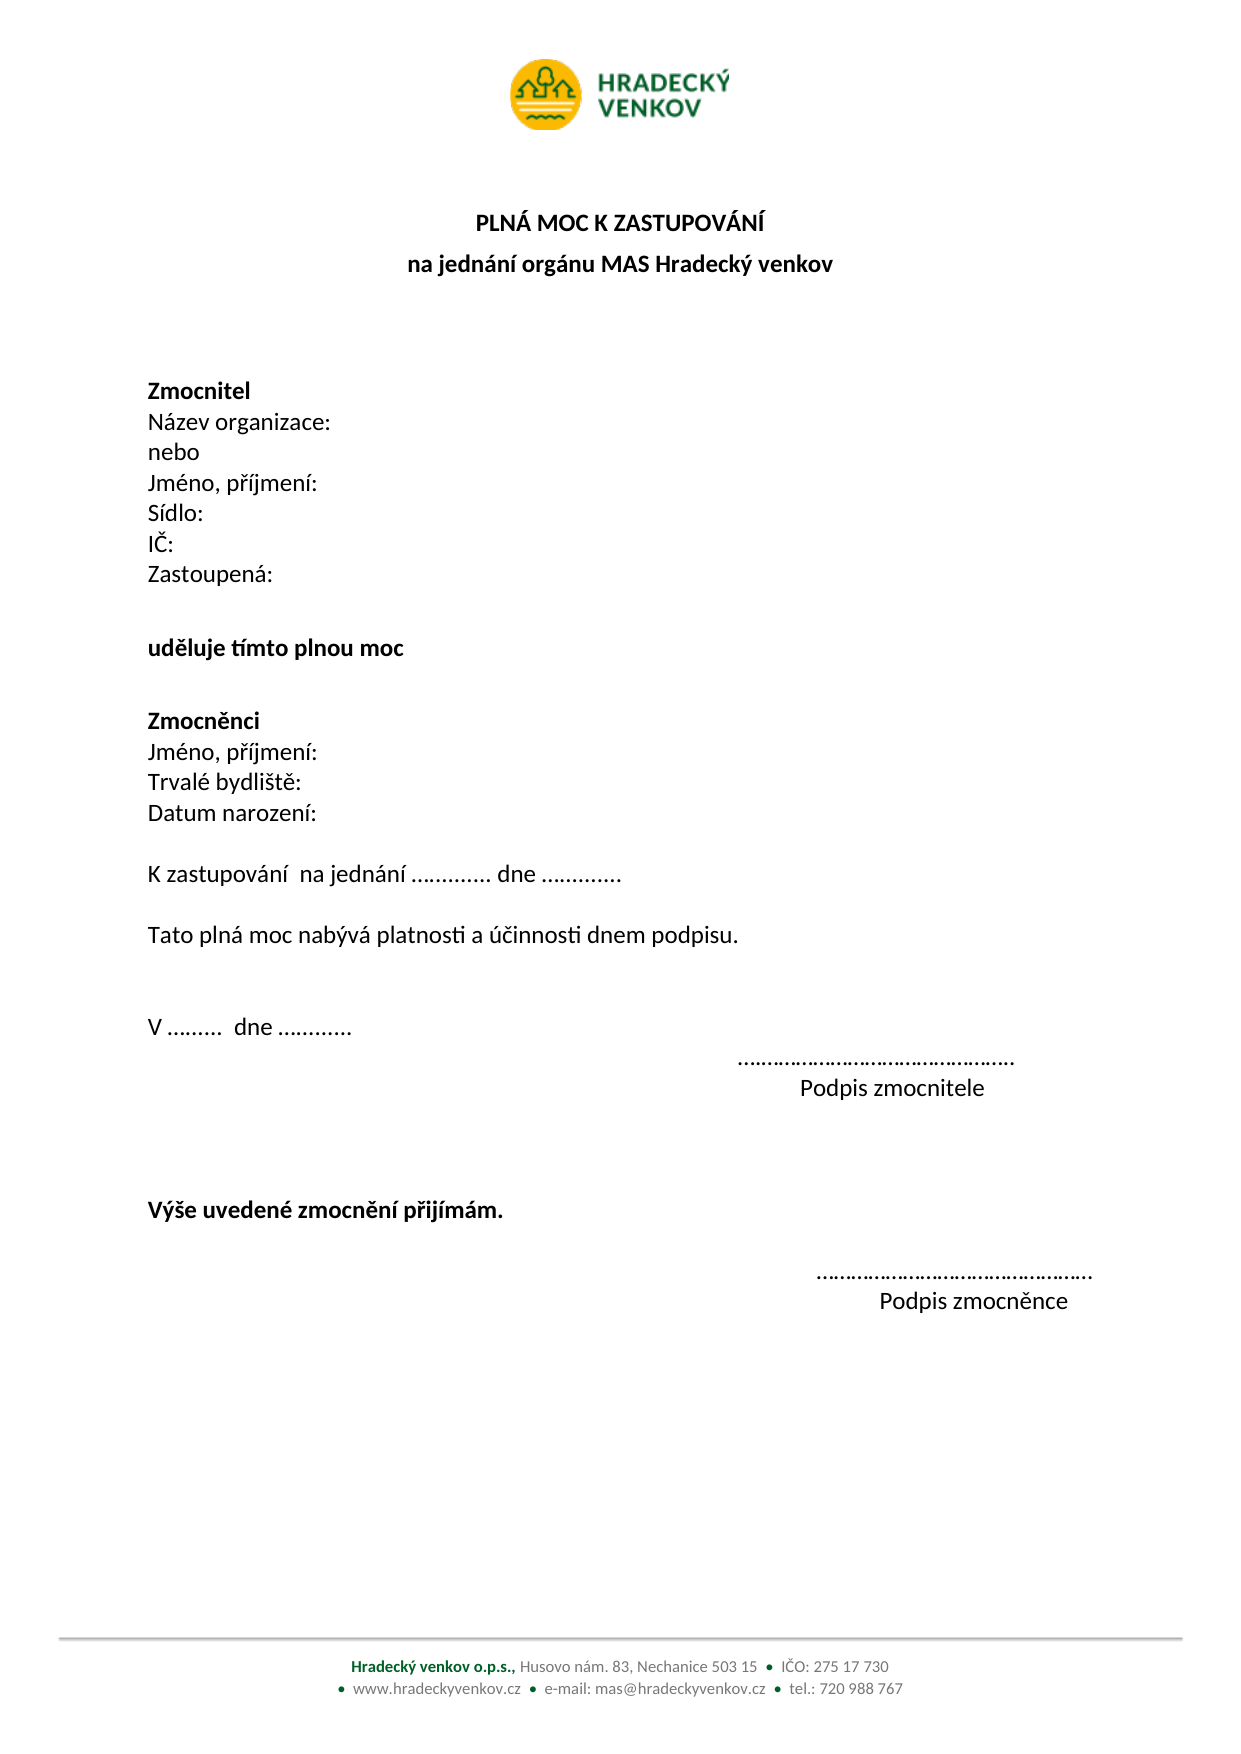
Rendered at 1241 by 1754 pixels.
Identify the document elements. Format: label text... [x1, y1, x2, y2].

text K zastupování na jednání ….......... dne ….......... [148, 858, 1092, 889]
text Tato plná moc nabývá platnosti a účinnosti dnem podpisu. [148, 919, 1092, 950]
text V …...... dne …......... [148, 1011, 1092, 1041]
text Název organizace: [148, 406, 1092, 436]
text Podpis zmocnitele [738, 1072, 1092, 1102]
text Zmocněnci [148, 706, 1092, 736]
text ….…………………………………….. [664, 1041, 1092, 1072]
text Podpis zmocněnce [148, 1285, 1092, 1316]
text Jméno, příjmení: [148, 736, 1092, 767]
text PLNÁ MOC K ZASTUPOVÁNÍ [148, 207, 1092, 237]
text uděluje tímto plnou moc [148, 632, 1092, 662]
text Sídlo: [148, 497, 1092, 528]
text Zastoupená: [148, 558, 1092, 589]
text na jednání orgánu MAS Hradecký venkov [148, 248, 1092, 278]
text nebo [148, 436, 1092, 467]
text Jméno, příjmení: [148, 467, 1092, 497]
text ………………………………………… [148, 1255, 1092, 1285]
text Zmocnitel [148, 375, 1092, 406]
text IČ: [148, 528, 1092, 558]
text Trvalé bydliště: [148, 767, 1092, 797]
text Datum narození: [148, 797, 1092, 828]
text Výše uvedené zmocnění přijímám. [148, 1194, 1092, 1224]
